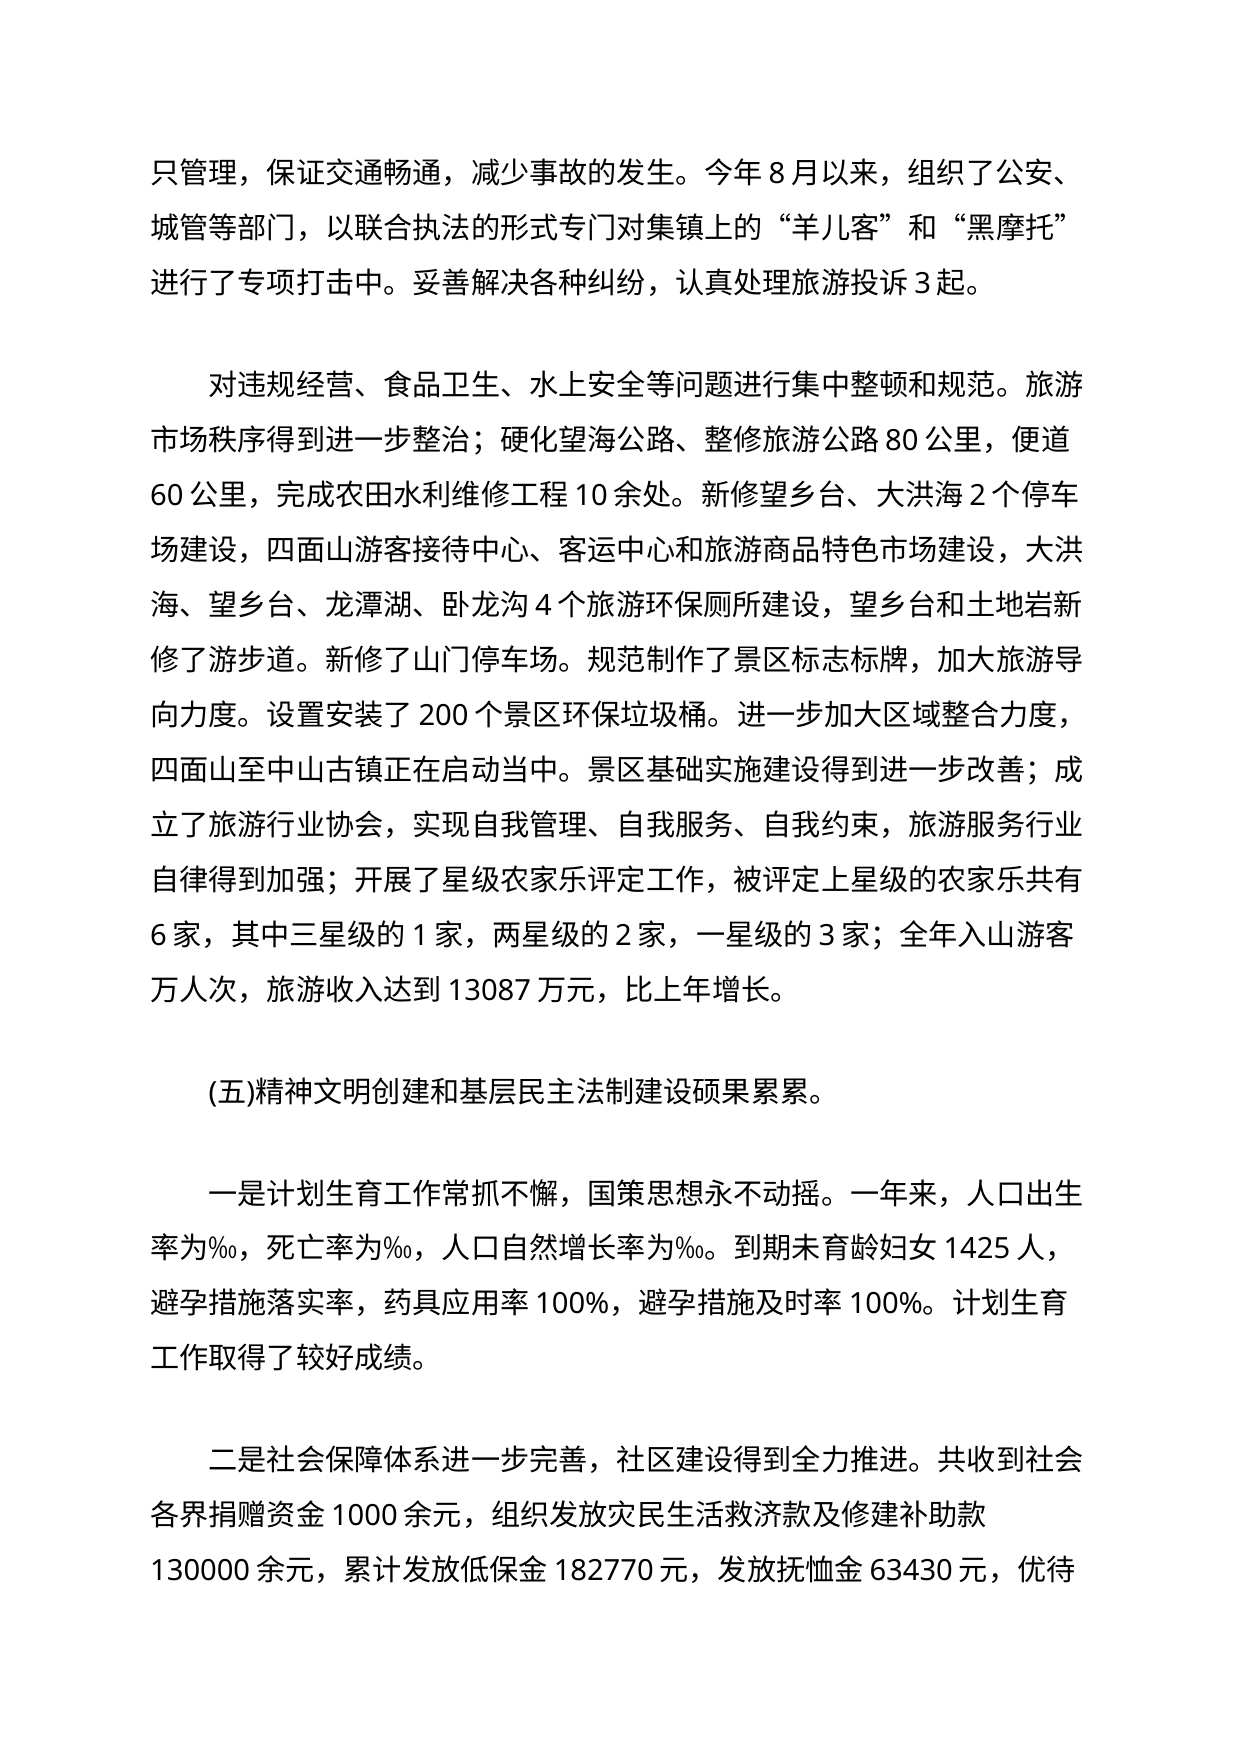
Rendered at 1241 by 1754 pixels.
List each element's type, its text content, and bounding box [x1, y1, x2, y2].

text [150, 1437, 1090, 1589]
text (五)精神文明创建和基层民主法制建设硕果累累。 [150, 1068, 1090, 1111]
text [150, 150, 1090, 302]
text 对违规经营、食品卫生、水上安全等问题进行集中整顿和规范。旅游市场秩序得到进一步整治；硬化望海公路、整修旅游公路80公里，便道60公里，完成农田水利维修工程10余处。新修望乡台、大洪海2个停车场建设，四面山游客接待中心、客运中心和旅游商品特色市场建设，大洪海、望乡台、龙潭湖、卧龙沟4个旅游环保厕所建设，望乡台和土地岩新修了游步道。新修了山门停车场。规范制作了景区标志标牌，加大旅游导向力度。设置安装了200个景区环保垃圾桶。进一步加大区域整合力度，四面山至中山古镇正在启动当中。景区基础实施建设得到进一步改善；成立了旅游行业协会，实现自我管理、自我服务、自我约束，旅游服务行业自律得到加强；开展了星级农家乐评定工作，被评定上星级的农家乐共有6家，其中三星级的1家，两星级的2家，一星级的3家；全年入山游客万人次，旅游收入达到13087万元，比上年增长。 [150, 362, 1090, 1009]
text 一是计划生育工作常抓不懈，国策思想永不动摇。一年来，人口出生率为‰，死亡率为‰，人口自然增长率为‰。到期未育龄妇女1425人，避孕措施落实率，药具应用率100%，避孕措施及时率100%。计划生育工作取得了较好成绩。 [150, 1170, 1090, 1377]
